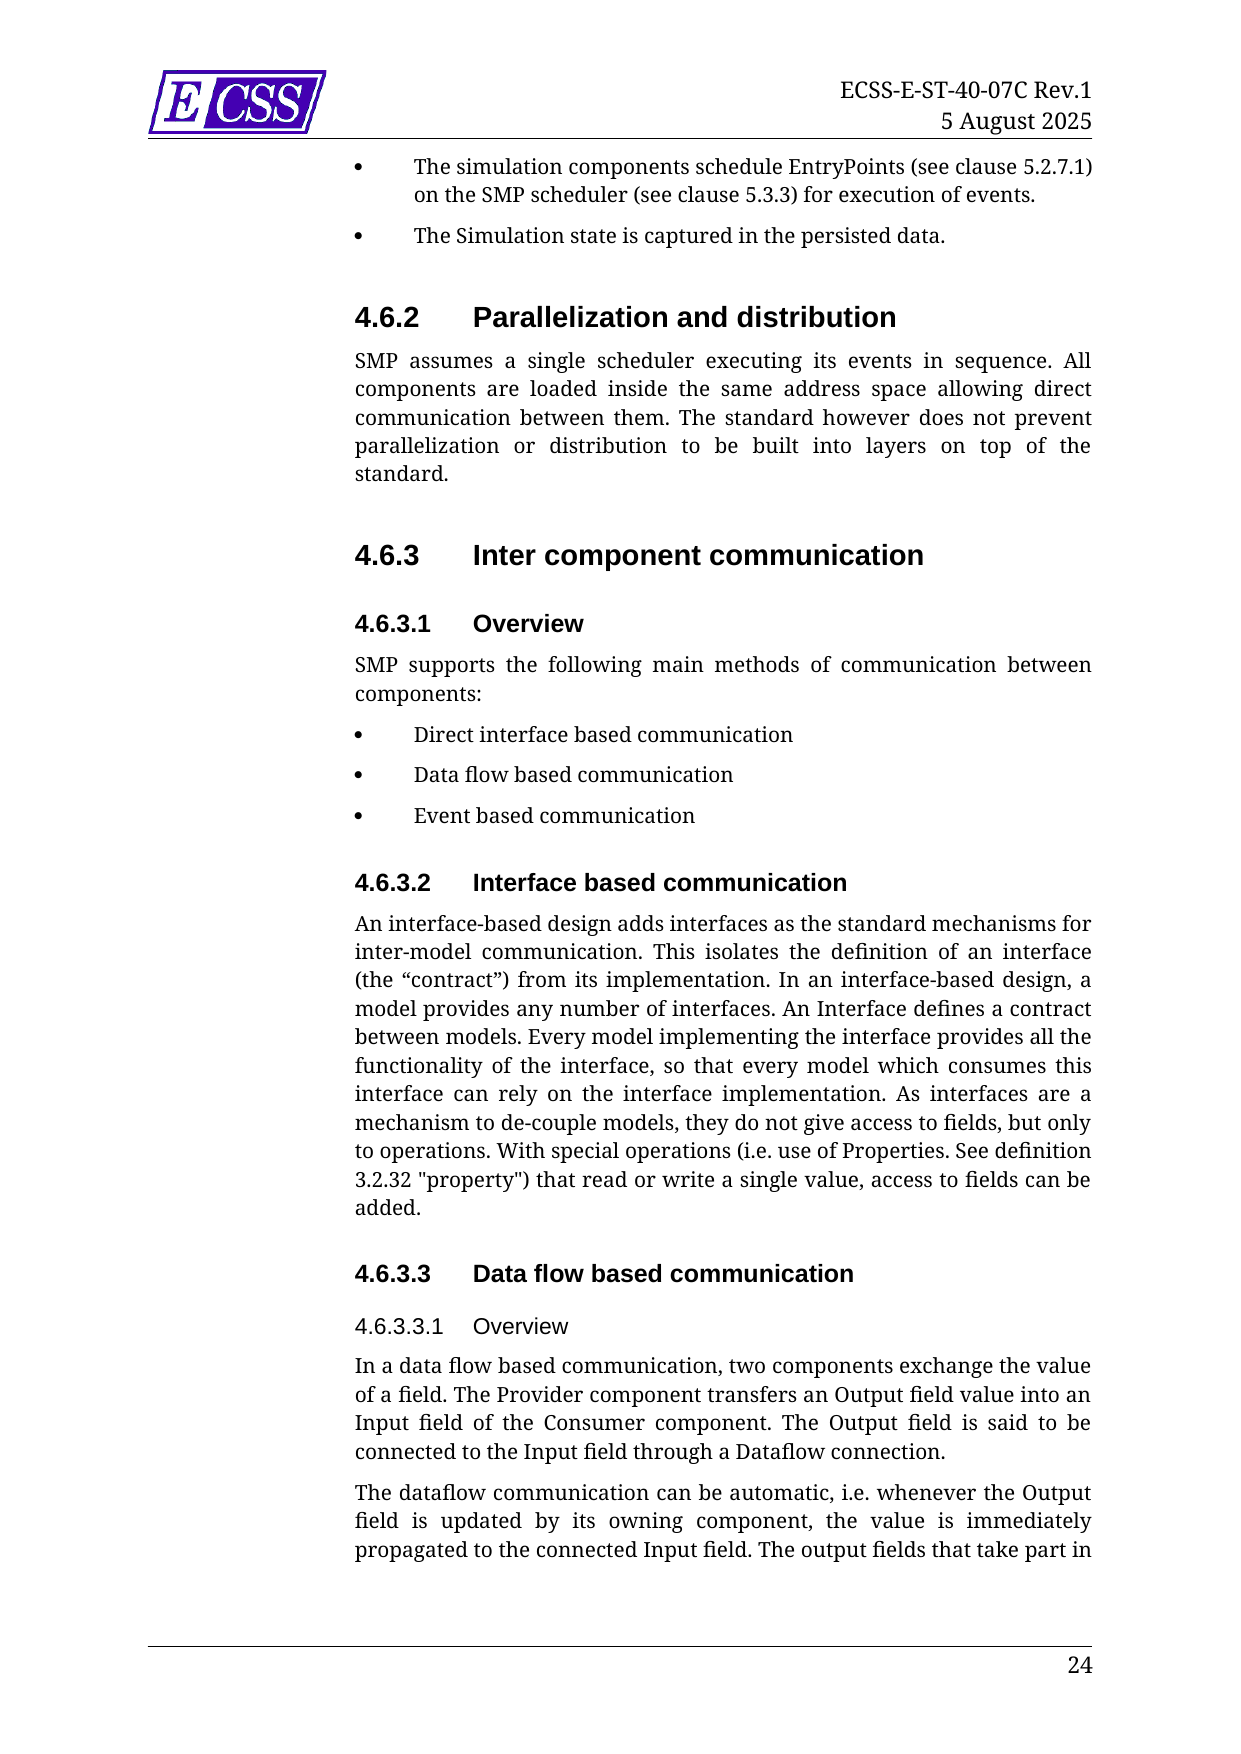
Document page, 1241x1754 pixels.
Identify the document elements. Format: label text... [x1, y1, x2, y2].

text The Simulation state is captured in the persisted data. [354, 221, 1092, 250]
text SMP assumes a single scheduler executing its events in sequence. All components are loaded inside the same address space allowing direct communication between them. The standard however does not prevent parallelization or distribution to be built into layers on top of the standard. [354, 346, 1092, 488]
subtitle Overview [354, 1313, 1092, 1339]
subtitle Inter component communication [354, 538, 1092, 572]
subtitle Overview [354, 609, 1092, 638]
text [354, 1478, 1092, 1563]
text SMP supports the following main methods of communication between components: [354, 650, 1092, 707]
subtitle Data flow based communication [354, 1259, 1092, 1288]
subtitle Interface based communication [354, 867, 1092, 896]
text An interface‐based design adds interfaces as the standard mechanisms for inter-model communication. This isolates the definition of an interface (the “contract”) from its implementation. In an interface‐based design, a model provides any number of interfaces. An Interface defines a contract between models. Every model implementing the interface provides all the functionality of the interface, so that every model which consumes this interface can rely on the interface implementation. As interfaces are a mechanism to de‐couple models, they do not give access to fields, but only to operations. With special operations (i.e. use of Properties. See definition 3.2.32 "property") that read or write a single value, access to fields can be added. [354, 909, 1092, 1222]
subtitle Parallelization and distribution [354, 300, 1092, 333]
picture [148, 70, 327, 134]
text Data flow based communication [354, 761, 1092, 789]
text The simulation components schedule EntryPoints (see clause 5.2.7.1) on the SMP scheduler (see clause 5.3.3) for execution of events. [354, 152, 1092, 209]
text Direct interface based communication [354, 720, 1092, 748]
text Event based communication [354, 802, 1092, 830]
text In a data flow based communication, two components exchange the value of a field. The Provider component transfers an Output field value into an Input field of the Consumer component. The Output field is said to be connected to the Input field through a Dataflow connection. [354, 1352, 1092, 1465]
